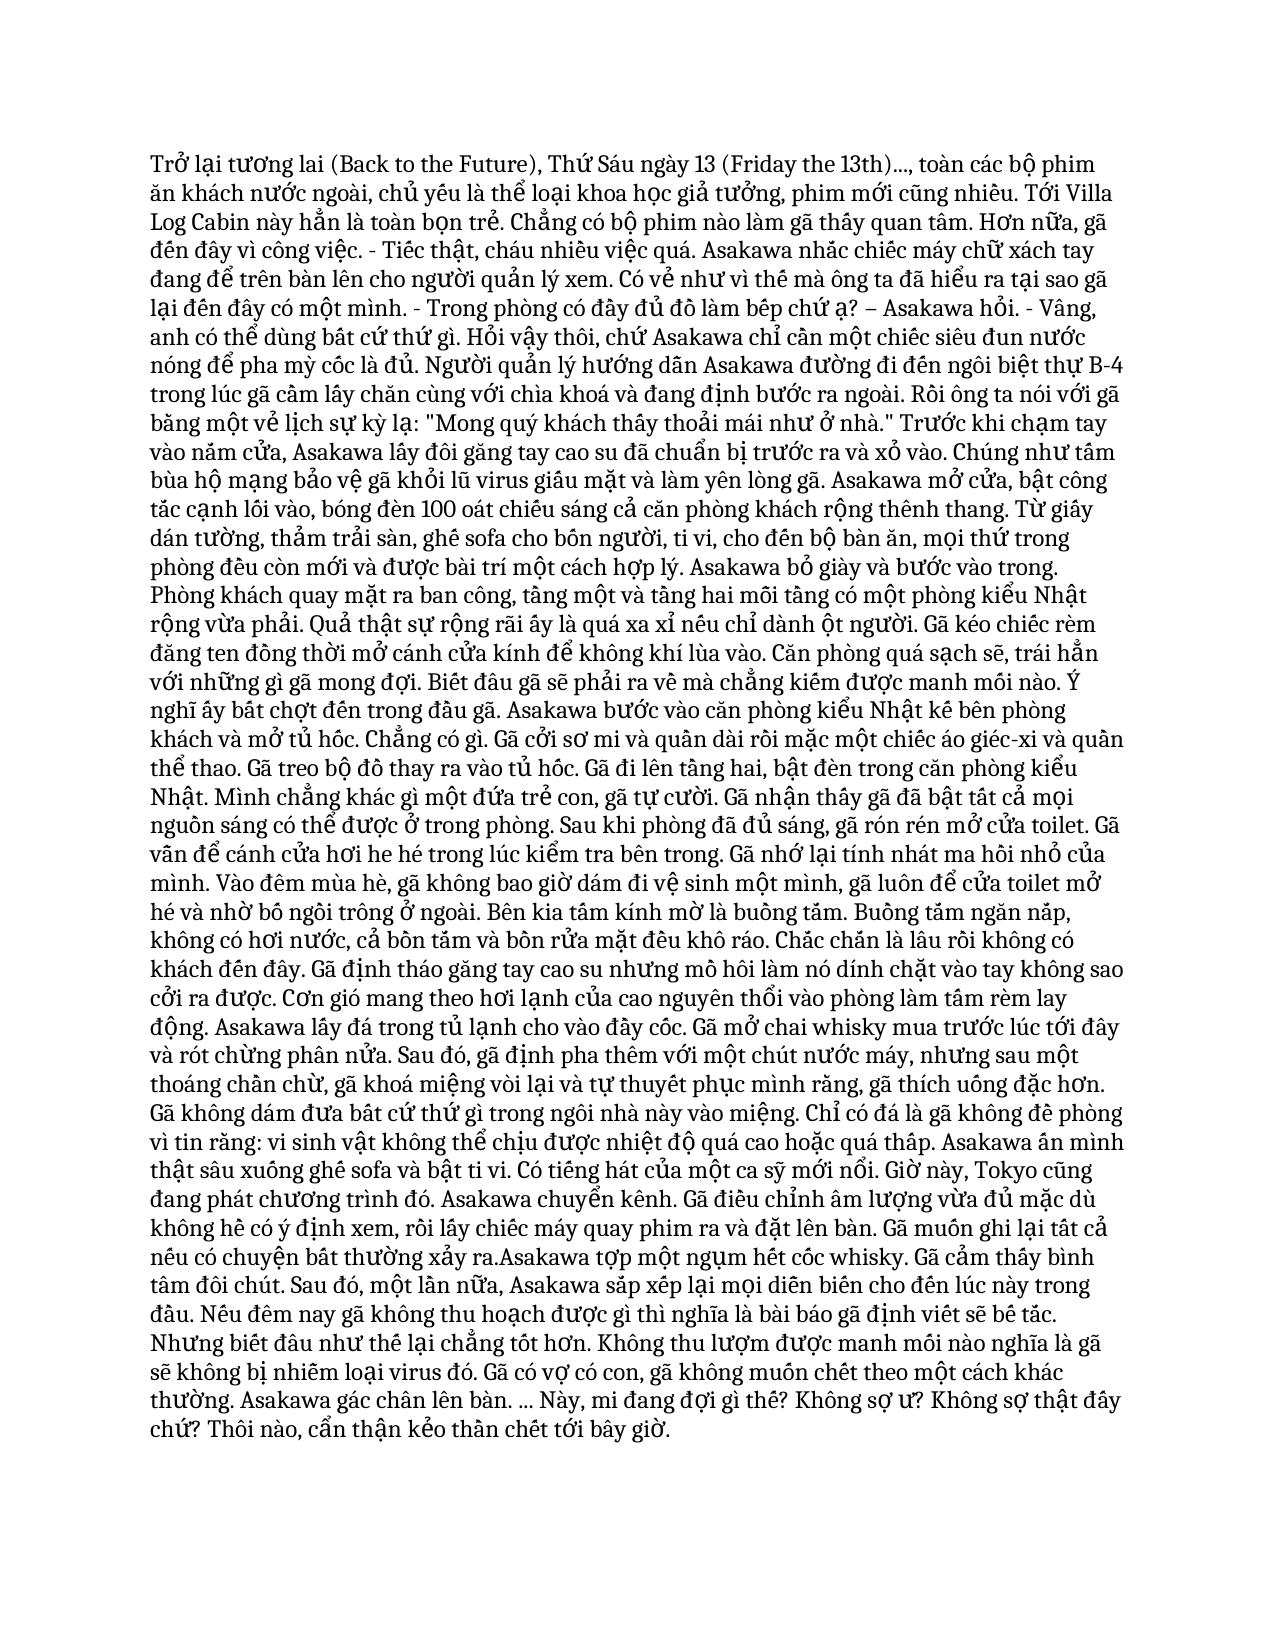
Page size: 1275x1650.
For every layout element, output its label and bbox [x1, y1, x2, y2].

text [150, 150, 1125, 1444]
